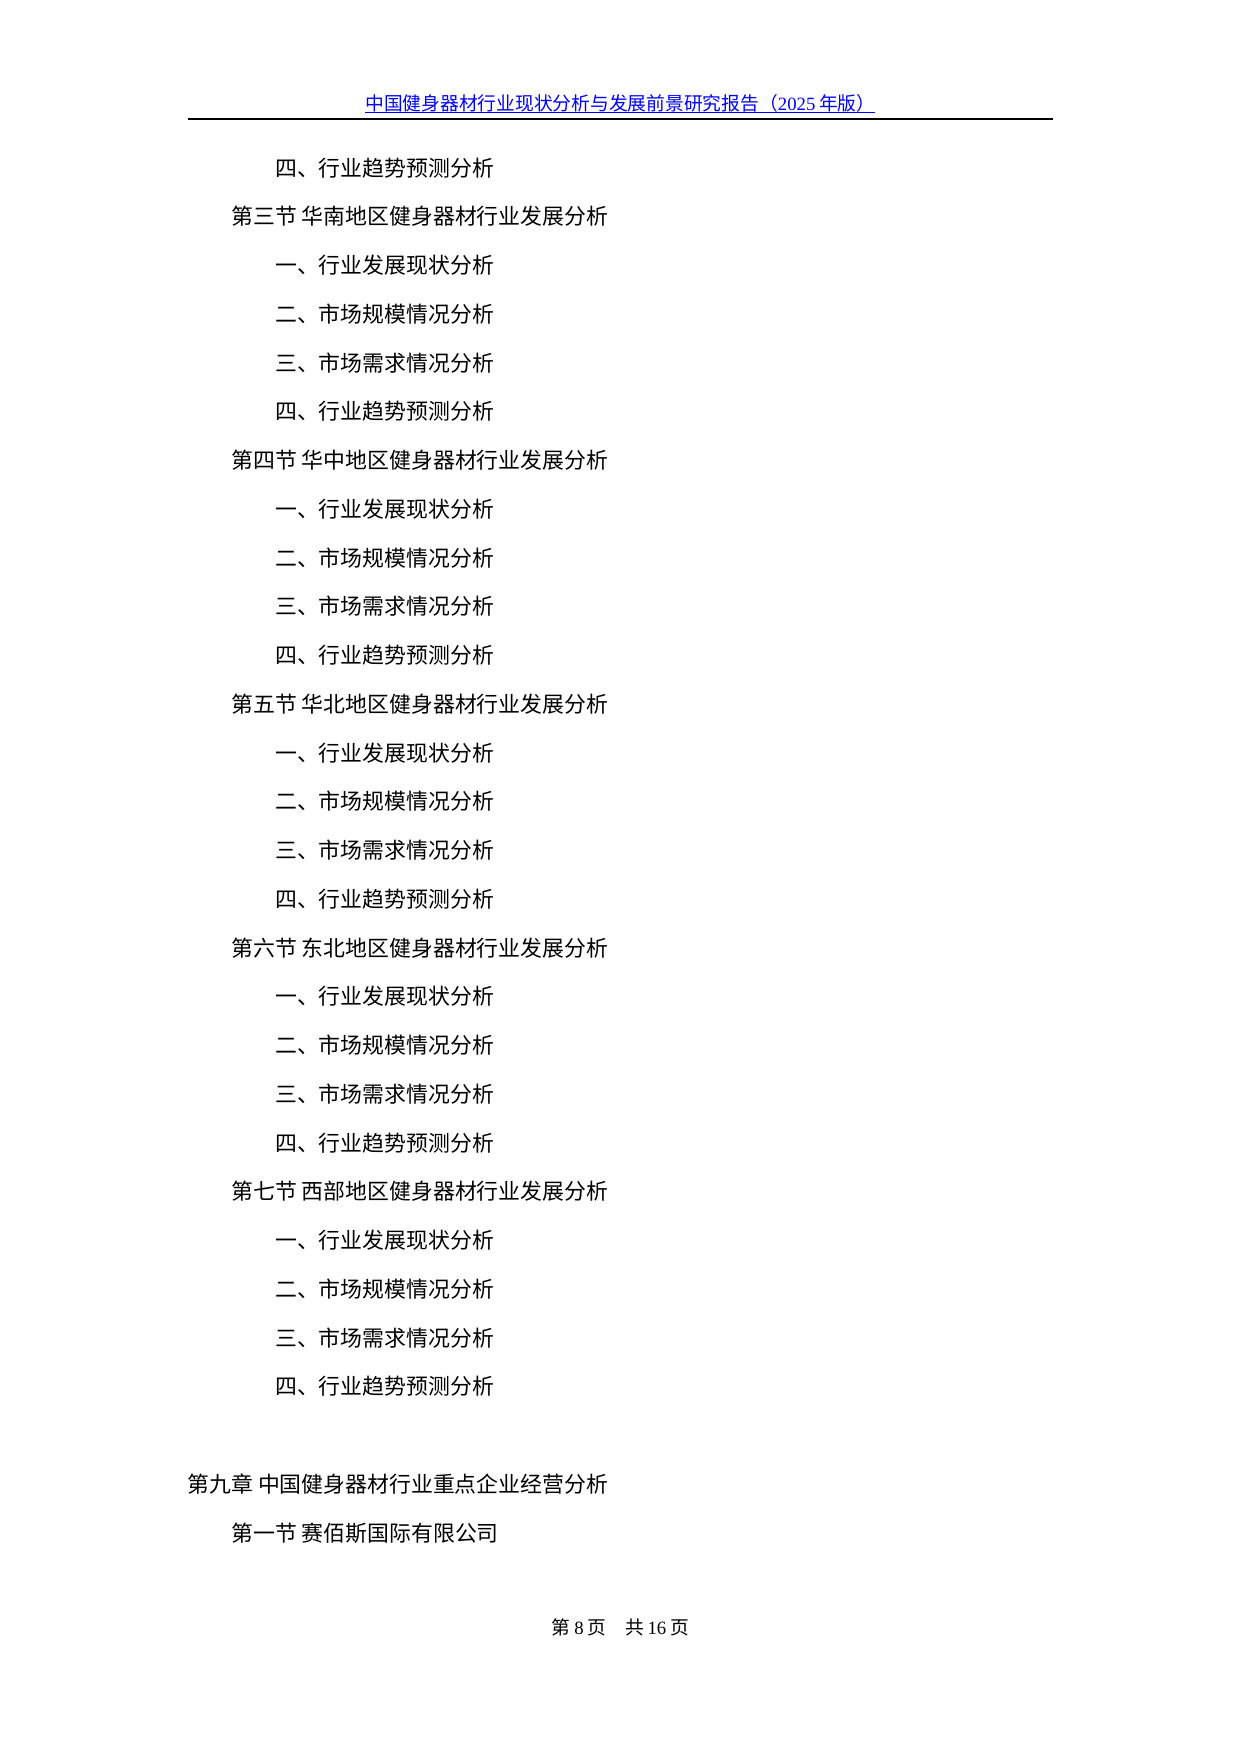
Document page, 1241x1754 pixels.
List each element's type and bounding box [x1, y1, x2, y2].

text [187, 150, 1053, 1548]
